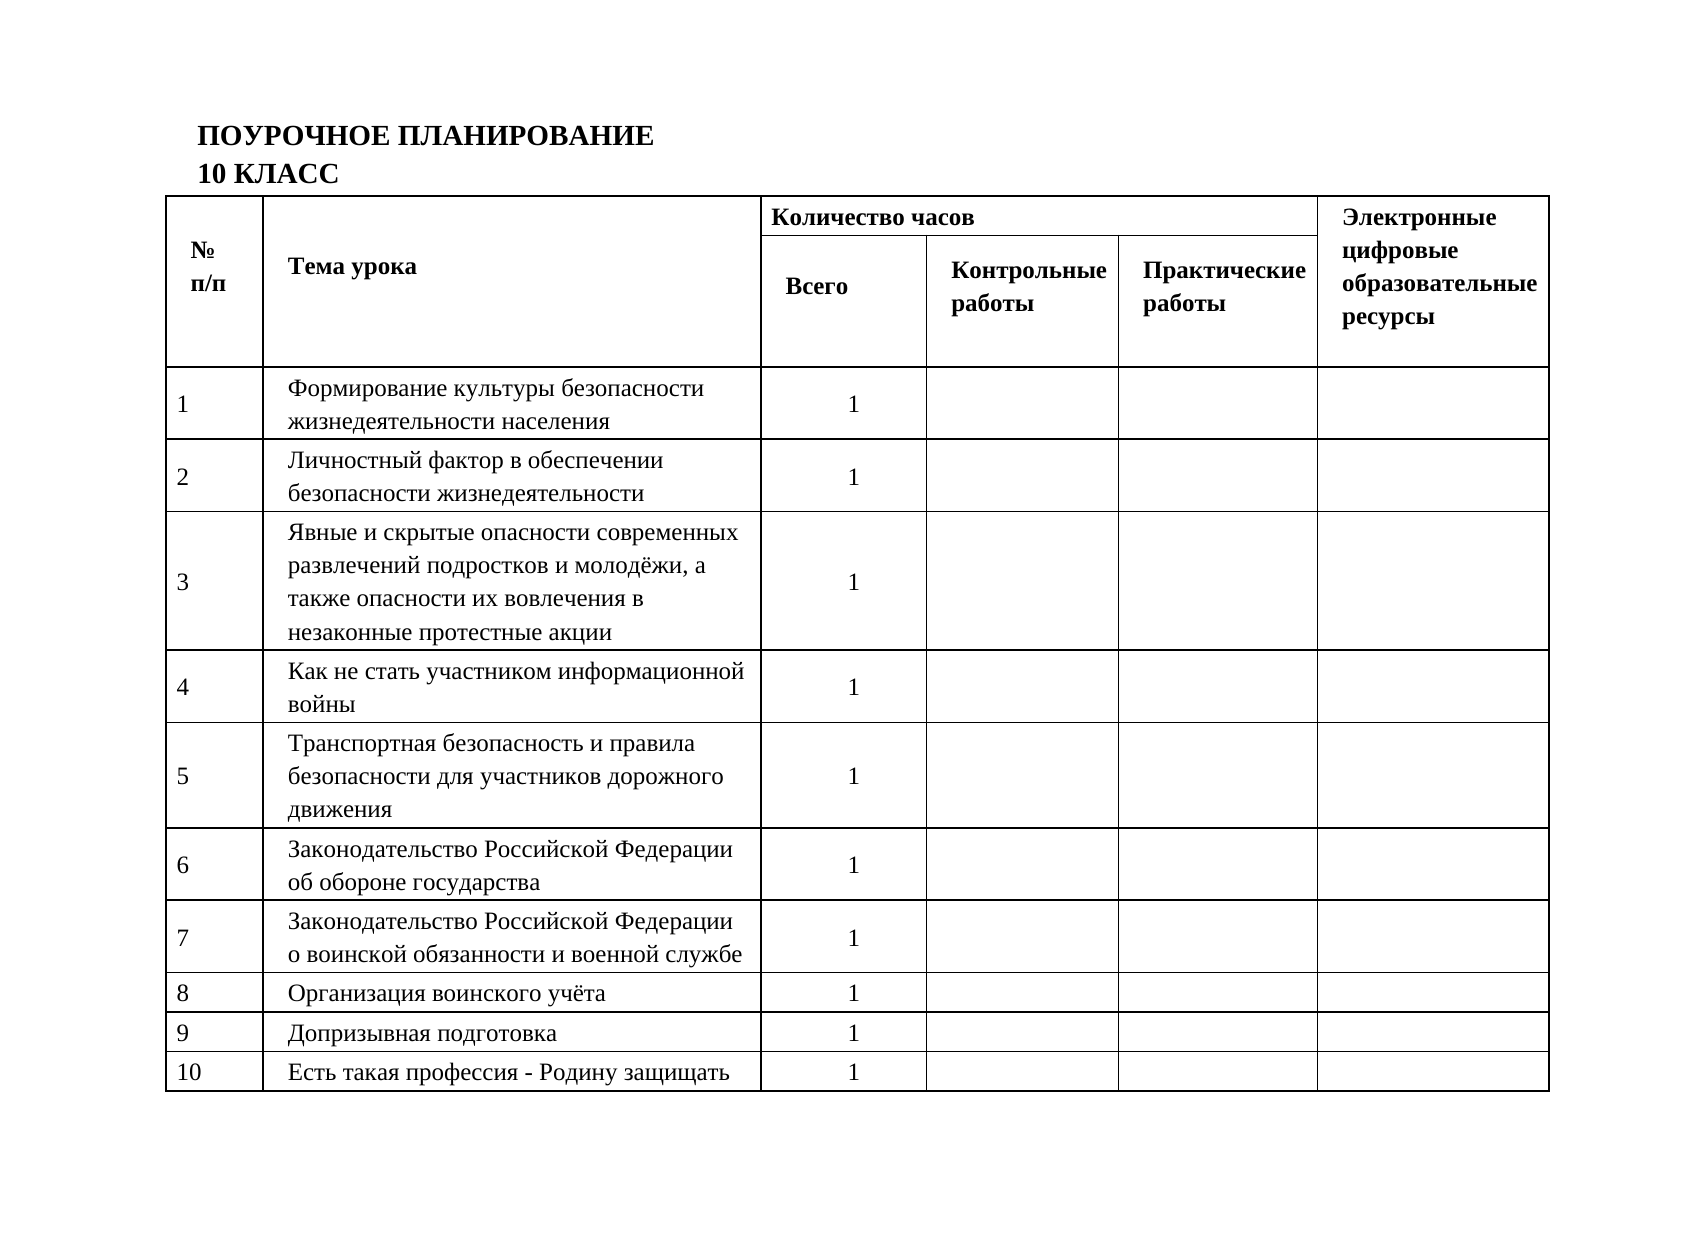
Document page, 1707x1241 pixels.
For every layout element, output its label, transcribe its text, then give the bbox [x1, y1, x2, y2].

table_cell [1119, 1052, 1317, 1090]
table_cell [1119, 973, 1317, 1011]
table_cell 9 [167, 1013, 262, 1051]
table_cell [1119, 723, 1317, 827]
table_cell Всего [762, 236, 926, 366]
table_cell 3 [167, 512, 262, 649]
table_cell [1318, 1052, 1548, 1090]
table_cell 1 [762, 829, 926, 899]
table_cell 1 [762, 901, 926, 972]
table_cell 6 [167, 829, 262, 899]
table_cell 7 [167, 901, 262, 972]
table_cell 1 [762, 368, 926, 438]
table_cell [1119, 368, 1317, 438]
table_cell 10 [167, 1052, 262, 1090]
text ПОУРОЧНОЕ ПЛАНИРОВАНИЕ [190, 118, 1618, 152]
table_cell Контрольные работы [927, 236, 1118, 366]
table_cell Законодательство Российской Федерации о воинской обязанности и военной службе [264, 901, 760, 972]
table_cell [1318, 829, 1548, 899]
table_cell Практические работы [1119, 236, 1317, 366]
table_cell [1318, 723, 1548, 827]
table_cell Явные и скрытые опасности современных развлечений подростков и молодёжи, а также опасности их вовлечения в незаконные протестные акции [264, 512, 760, 649]
table_cell [927, 973, 1118, 1011]
table_cell Организация воинского учёта [264, 973, 760, 1011]
table_cell 1 [762, 723, 926, 827]
table_cell [1318, 368, 1548, 438]
table_cell [1318, 1013, 1548, 1051]
table_cell [927, 440, 1118, 511]
table_cell [927, 723, 1118, 827]
table_cell [1318, 440, 1548, 511]
table_cell 1 [167, 368, 262, 438]
table_header Тема урока [264, 197, 760, 366]
table_cell [927, 1013, 1118, 1051]
table_cell 1 [762, 440, 926, 511]
table_cell [1119, 901, 1317, 972]
table_cell 5 [167, 723, 262, 827]
table_cell [927, 512, 1118, 649]
table_cell 1 [762, 973, 926, 1011]
table_header № п/п [167, 197, 262, 366]
table_cell [927, 651, 1118, 722]
table_cell Транспортная безопасность и правила безопасности для участников дорожного движения [264, 723, 760, 827]
table_cell Личностный фактор в обеспечении безопасности жизнедеятельности [264, 440, 760, 511]
table_cell 4 [167, 651, 262, 722]
table_cell [1318, 512, 1548, 649]
table_cell Допризывная подготовка [264, 1013, 760, 1051]
table_cell 1 [762, 512, 926, 649]
table_cell Формирование культуры безопасности жизнедеятельности населения [264, 368, 760, 438]
table_cell [1318, 901, 1548, 972]
table_cell [1318, 651, 1548, 722]
table_cell Есть такая профессия - Родину защищать [264, 1052, 760, 1090]
table_cell 2 [167, 440, 262, 511]
table_cell [927, 829, 1118, 899]
table_cell [927, 1052, 1118, 1090]
table_cell [1119, 829, 1317, 899]
table_cell [1119, 440, 1317, 511]
table_cell 1 [762, 651, 926, 722]
table_header Количество часов [762, 197, 1317, 234]
table_cell [1119, 1013, 1317, 1051]
table_cell 8 [167, 973, 262, 1011]
table_cell 1 [762, 1052, 926, 1090]
table_header Электронные цифровые образовательные ресурсы [1318, 197, 1548, 366]
table_cell [927, 368, 1118, 438]
table_cell [927, 901, 1118, 972]
table_cell [1119, 512, 1317, 649]
text 10 КЛАСС [190, 157, 1618, 190]
table_cell [1318, 973, 1548, 1011]
table_cell 1 [762, 1013, 926, 1051]
table_cell [1119, 651, 1317, 722]
table_cell Как не стать участником информационной войны [264, 651, 760, 722]
table_cell Законодательство Российской Федерации об обороне государства [264, 829, 760, 899]
